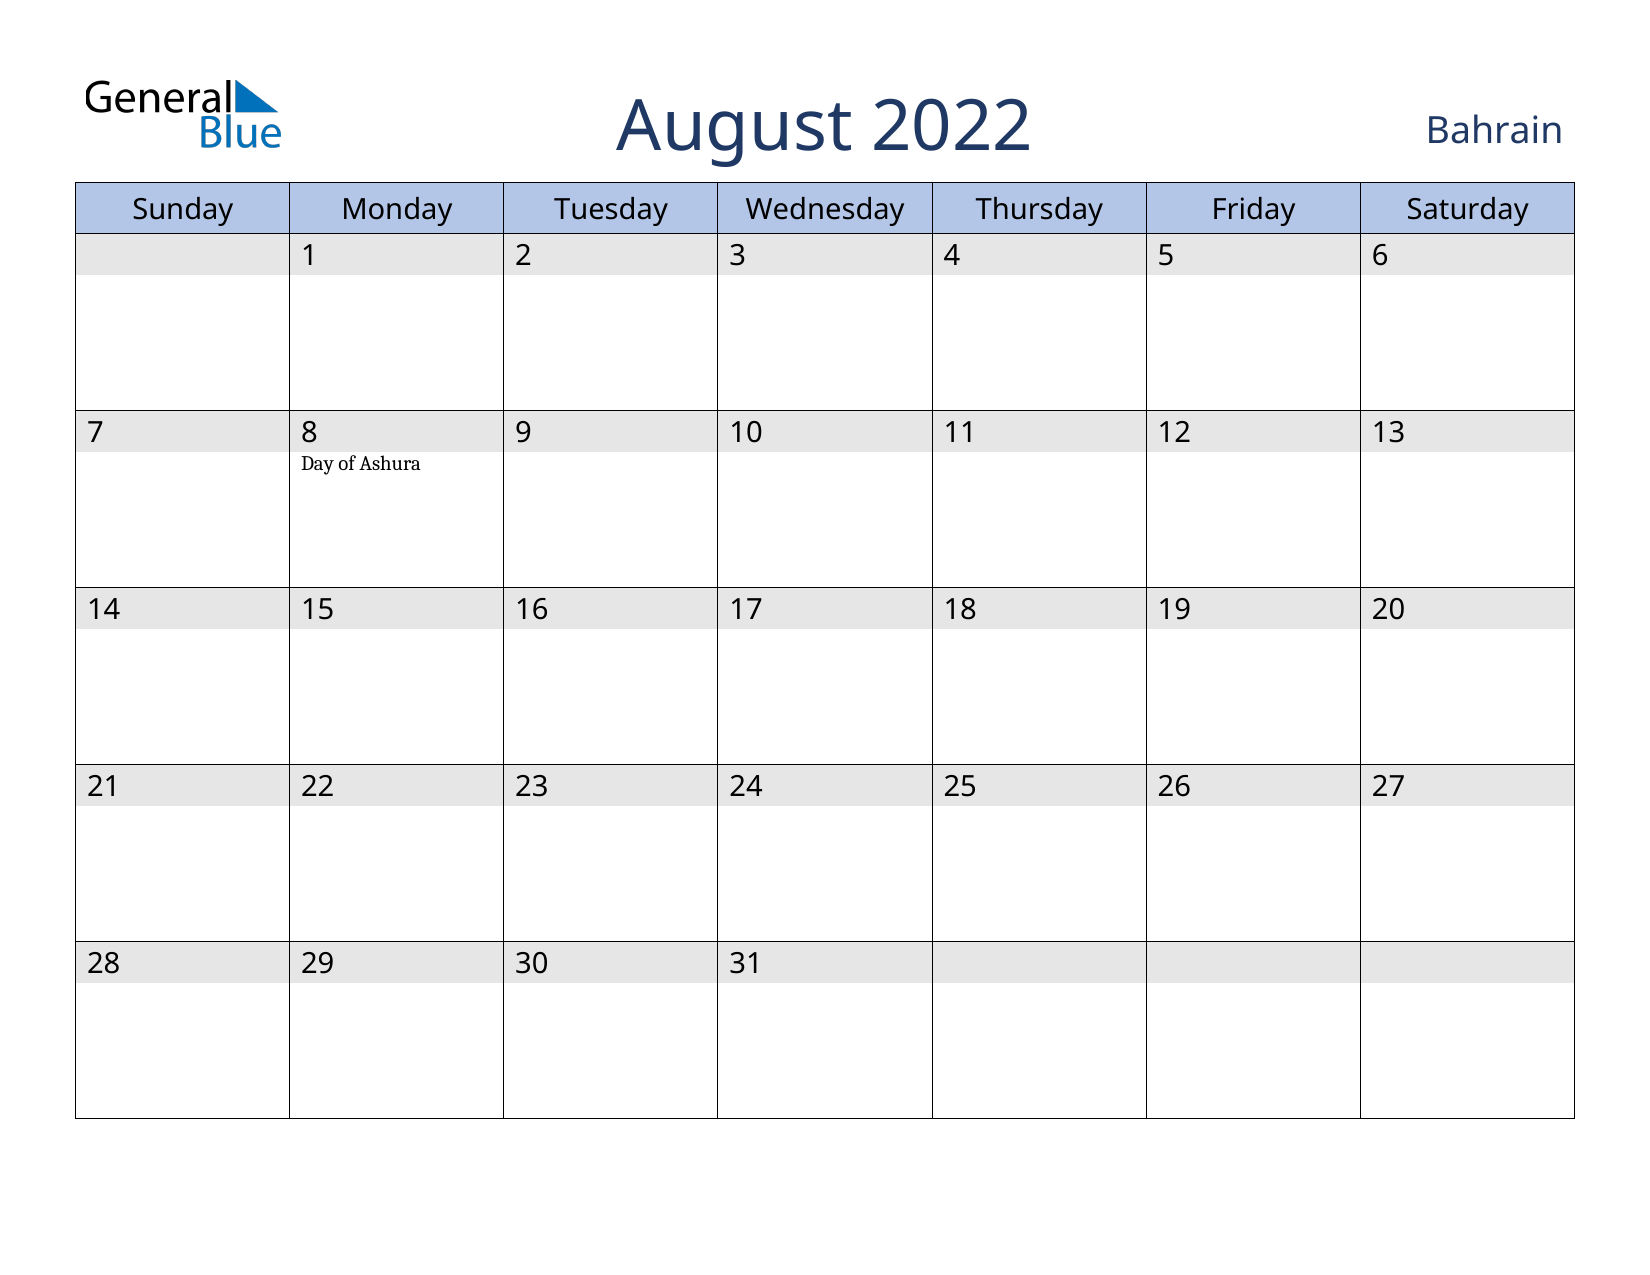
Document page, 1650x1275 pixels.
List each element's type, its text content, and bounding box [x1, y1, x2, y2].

table_cell 17 [718, 588, 932, 629]
table_cell Sunday [76, 183, 289, 233]
table_cell 4 [933, 234, 1146, 275]
table_cell Day of Ashura [290, 452, 503, 587]
table_cell Saturday [1361, 183, 1574, 233]
table_cell Tuesday [504, 183, 717, 233]
table_cell [718, 629, 932, 764]
table_cell 23 [504, 765, 717, 806]
table_cell 9 [504, 411, 717, 452]
table_cell [504, 452, 717, 587]
table_cell [933, 806, 1146, 941]
table_cell 29 [290, 942, 503, 983]
table_cell [718, 452, 932, 587]
table_cell 11 [933, 411, 1146, 452]
table_cell 25 [933, 765, 1146, 806]
table_cell 5 [1147, 234, 1360, 275]
table_header August 2022 [504, 75, 1146, 182]
table_cell 24 [718, 765, 932, 806]
table_cell [933, 942, 1146, 983]
table_cell 14 [76, 588, 289, 629]
table_cell [76, 629, 289, 764]
table_cell Friday [1147, 183, 1360, 233]
table_cell Thursday [933, 183, 1146, 233]
table_cell 1 [290, 234, 503, 275]
table_cell 15 [290, 588, 503, 629]
table_cell [1147, 983, 1360, 1118]
picture [86, 80, 281, 148]
table_cell [1361, 452, 1574, 587]
table_cell [76, 983, 289, 1118]
table_cell [290, 275, 503, 410]
table_cell [76, 275, 289, 410]
table_cell [1147, 942, 1360, 983]
table_cell 20 [1361, 588, 1574, 629]
table_cell [1147, 275, 1360, 410]
table_cell 10 [718, 411, 932, 452]
table_cell [718, 806, 932, 941]
table_cell 13 [1361, 411, 1574, 452]
table_cell Wednesday [718, 183, 932, 233]
table_cell [290, 629, 503, 764]
table_cell 8 [290, 411, 503, 452]
table_cell Monday [290, 183, 503, 233]
table_cell 18 [933, 588, 1146, 629]
table_cell [504, 806, 717, 941]
table_cell [504, 275, 717, 410]
table_cell [718, 275, 932, 410]
table_cell [1361, 942, 1574, 983]
table_cell 3 [718, 234, 932, 275]
table_cell [718, 983, 932, 1118]
table_cell [1361, 275, 1574, 410]
table_cell [1147, 452, 1360, 587]
table_cell [504, 983, 717, 1118]
table_cell 31 [718, 942, 932, 983]
table_cell 26 [1147, 765, 1360, 806]
table_cell [933, 983, 1146, 1118]
table_cell [290, 983, 503, 1118]
table_cell 2 [504, 234, 717, 275]
table_cell [933, 275, 1146, 410]
table_cell [1361, 983, 1574, 1118]
table_cell 21 [76, 765, 289, 806]
table_cell [290, 806, 503, 941]
table_cell 6 [1361, 234, 1574, 275]
table_header [76, 75, 503, 182]
table_cell 12 [1147, 411, 1360, 452]
table_cell [1361, 629, 1574, 764]
table_cell [1147, 806, 1360, 941]
table_cell [1361, 806, 1574, 941]
table_cell 30 [504, 942, 717, 983]
table_cell 28 [76, 942, 289, 983]
table_cell 22 [290, 765, 503, 806]
table_cell 19 [1147, 588, 1360, 629]
table_cell 7 [76, 411, 289, 452]
table_cell [504, 629, 717, 764]
table_header Bahrain [1146, 75, 1574, 182]
table_cell [1147, 629, 1360, 764]
table_cell [76, 452, 289, 587]
table_cell [933, 452, 1146, 587]
table_cell [76, 806, 289, 941]
table_cell 27 [1361, 765, 1574, 806]
table_cell 16 [504, 588, 717, 629]
table_cell [76, 234, 289, 275]
table_cell [933, 629, 1146, 764]
